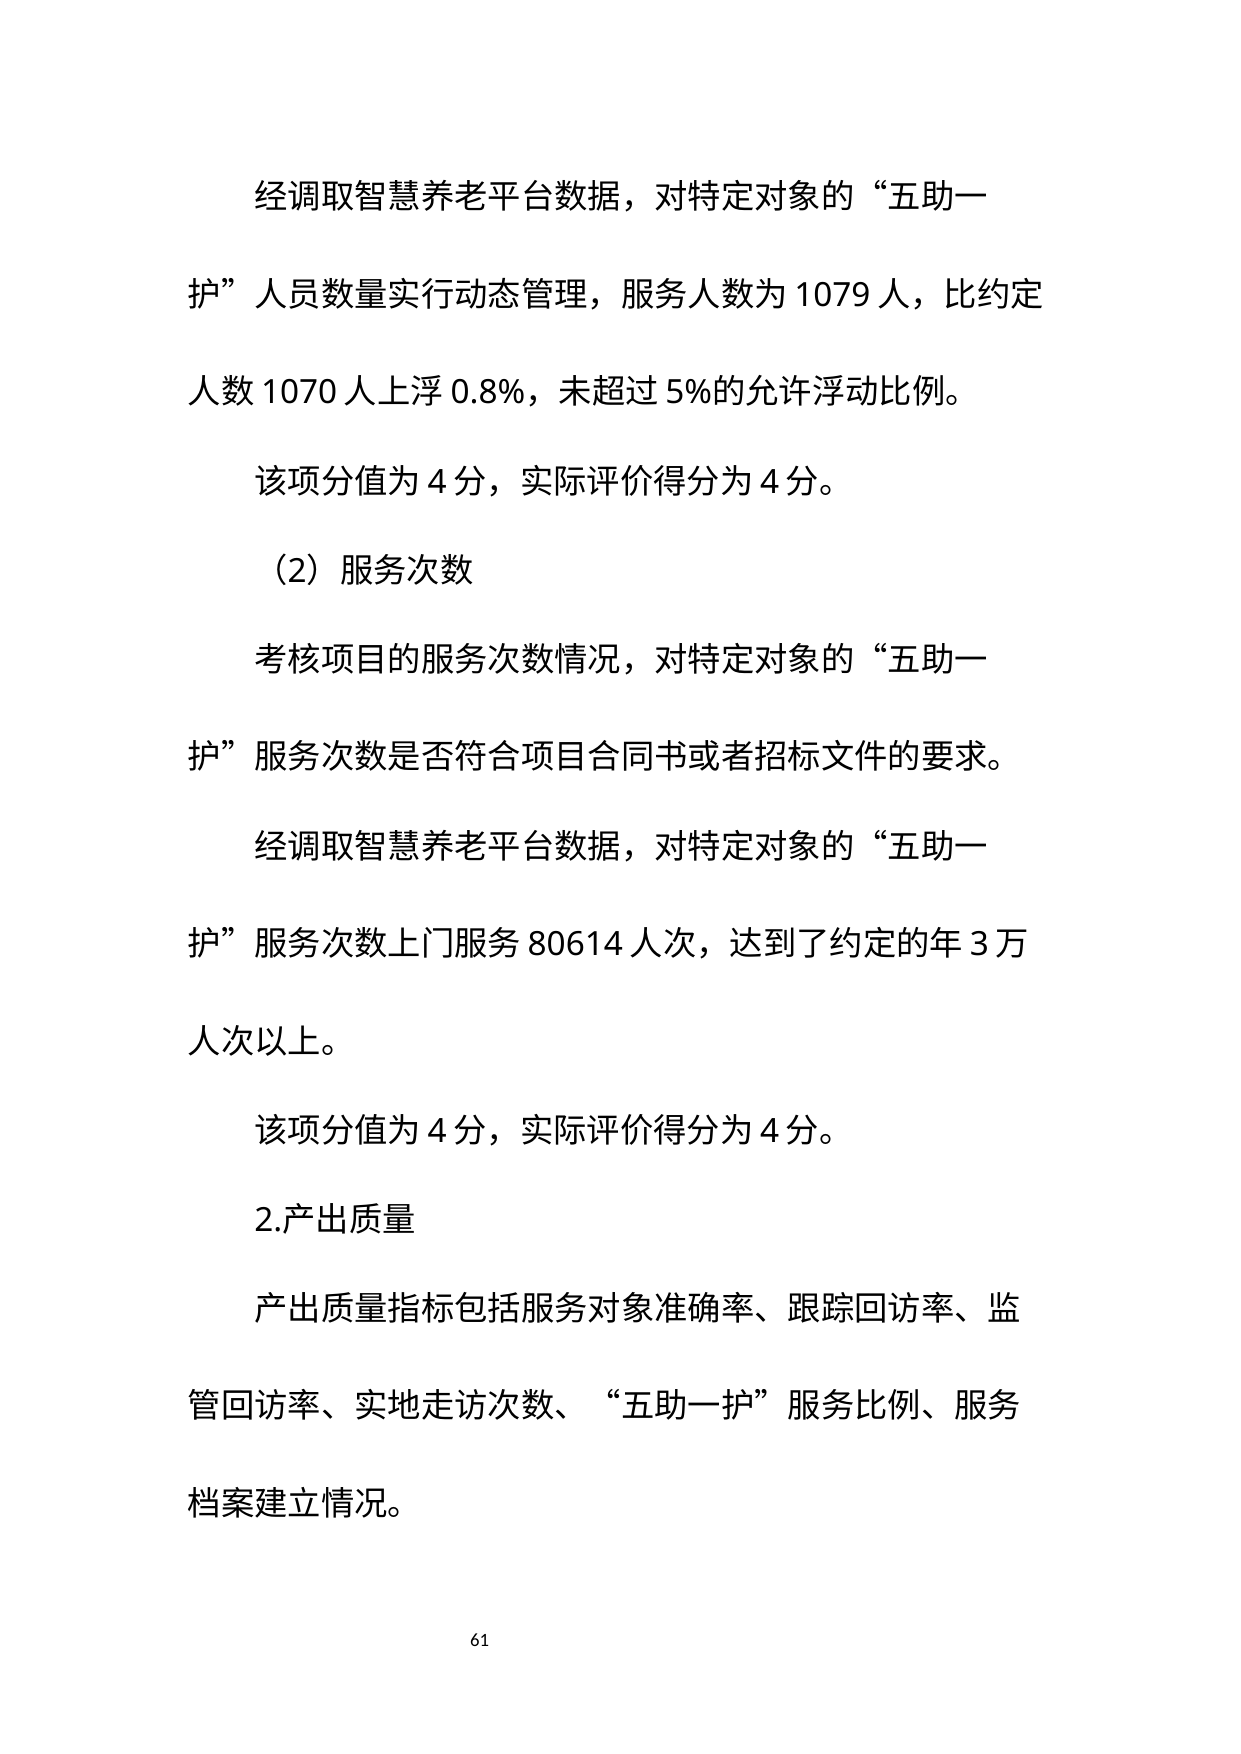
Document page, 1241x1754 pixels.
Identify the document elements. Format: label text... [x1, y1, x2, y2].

text 该项分值为4分，实际评价得分为4分。 [187, 446, 1053, 511]
text 考核项目的服务次数情况，对特定对象的“五助一护”服务次数是否符合项目合同书或者招标文件的要求。 [187, 624, 1053, 787]
text 产出质量指标包括服务对象准确率、跟踪回访率、监管回访率、实地走访次数、“五助一护”服务比例、服务档案建立情况。 [187, 1273, 1053, 1533]
text 经调取智慧养老平台数据，对特定对象的“五助一护”服务次数上门服务80614人次，达到了约定的年3万人次以上。 [187, 811, 1053, 1071]
text 2.产出质量 [187, 1184, 1053, 1249]
text 经调取智慧养老平台数据，对特定对象的“五助一护”人员数量实行动态管理，服务人数为1079人，比约定人数1070人上浮0.8%，未超过5%的允许浮动比例。 [187, 162, 1053, 422]
text 该项分值为4分，实际评价得分为4分。 [187, 1095, 1053, 1160]
list 服务次数 [187, 535, 1053, 600]
